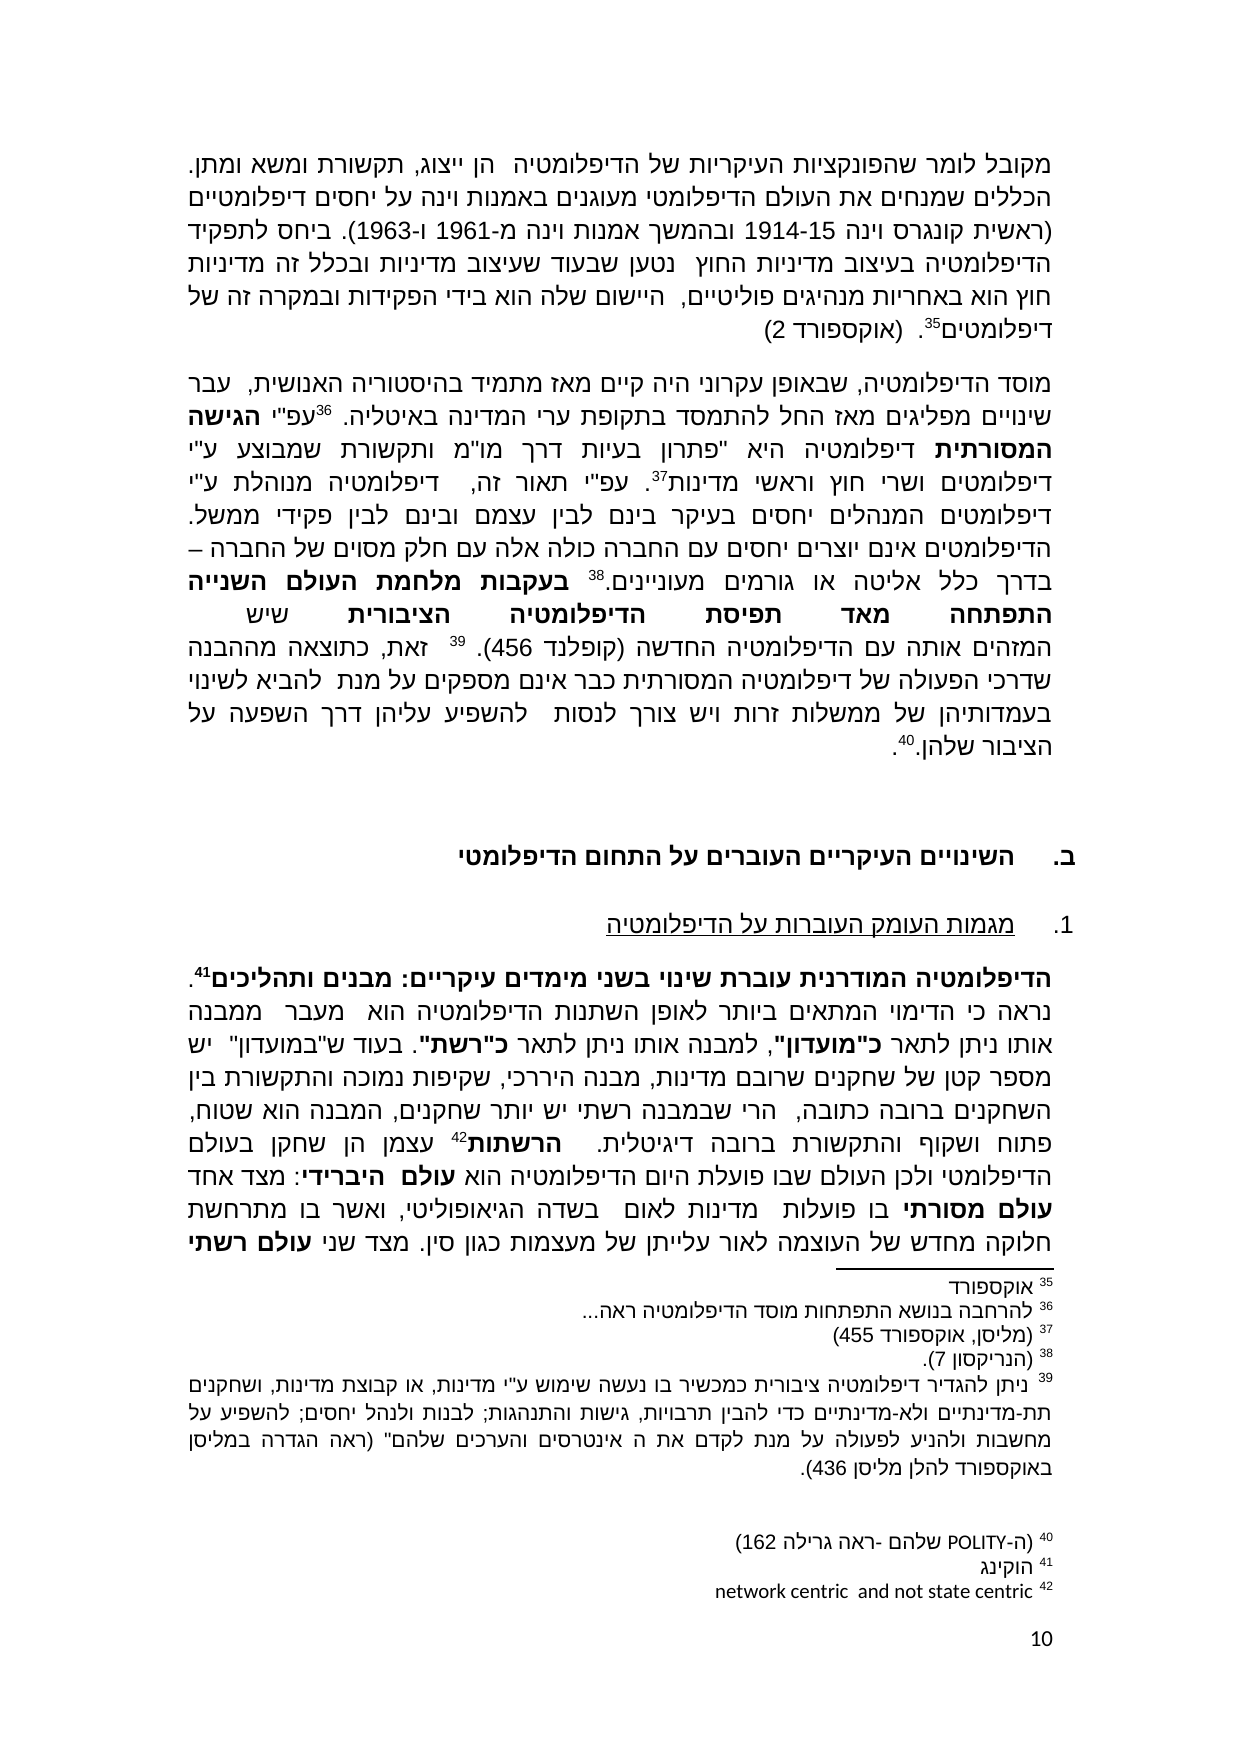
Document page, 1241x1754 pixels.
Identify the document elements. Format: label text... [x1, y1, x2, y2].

list מגמות העומק העוברות על הדיפלומטיה [187, 910, 1053, 939]
list השינויים העיקריים העוברים על התחום הדיפלומטי [187, 842, 1053, 871]
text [187, 964, 1053, 1257]
text מוסד הדיפלומטיה, שבאופן עקרוני היה קיים מאז מתמיד בהיסטוריה האנושית, עבר שינויים מפליגים מאז החל להתמסד בתקופת ערי המדינה באיטליה. עפ"י הגישה המסורתית דיפלומטיה היא "פתרון בעיות דרך מו"מ ותקשורת שמבוצע ע"י דיפלומטים ושרי חוץ וראשי מדינות. עפ"י תאור זה, דיפלומטיה מנוהלת ע"י דיפלומטים המנהלים יחסים בעיקר בינם לבין עצמם ובינם לבין פקידי ממשל. הדיפלומטים אינם יוצרים יחסים עם החברה כולה אלה עם חלק מסוים של החברה – בדרך כלל אליטה או גורמים מעוניינים. בעקבות מלחמת העולם השנייה התפתחה מאד תפיסת הדיפלומטיה הציבורית שיש המזהים אותה עם הדיפלומטיה החדשה (קופלנד 456). זאת, כתוצאה מההבנה שדרכי הפעולה של דיפלומטיה המסורתית כבר אינם מספקים על מנת להביא לשינוי בעמדותיהן של ממשלות זרות ויש צורך לנסות להשפיע עליהן דרך השפעה על הציבור שלהן.. [187, 369, 1053, 761]
text מקובל לומר שהפונקציות העיקריות של הדיפלומטיה הן ייצוג, תקשורת ומשא ומתן. הכללים שמנחים את העולם הדיפלומטי מעוגנים באמנות וינה על יחסים דיפלומטיים (ראשית קונגרס וינה 1914-15 ובהמשך אמנות וינה מ-1961 ו-1963). ביחס לתפקיד הדיפלומטיה בעיצוב מדיניות החוץ נטען שבעוד שעיצוב מדיניות ובכלל זה מדיניות חוץ הוא באחריות מנהיגים פוליטיים, היישום שלה הוא בידי הפקידות ובמקרה זה של דיפלומטים. (אוקספורד 2) [187, 150, 1053, 344]
